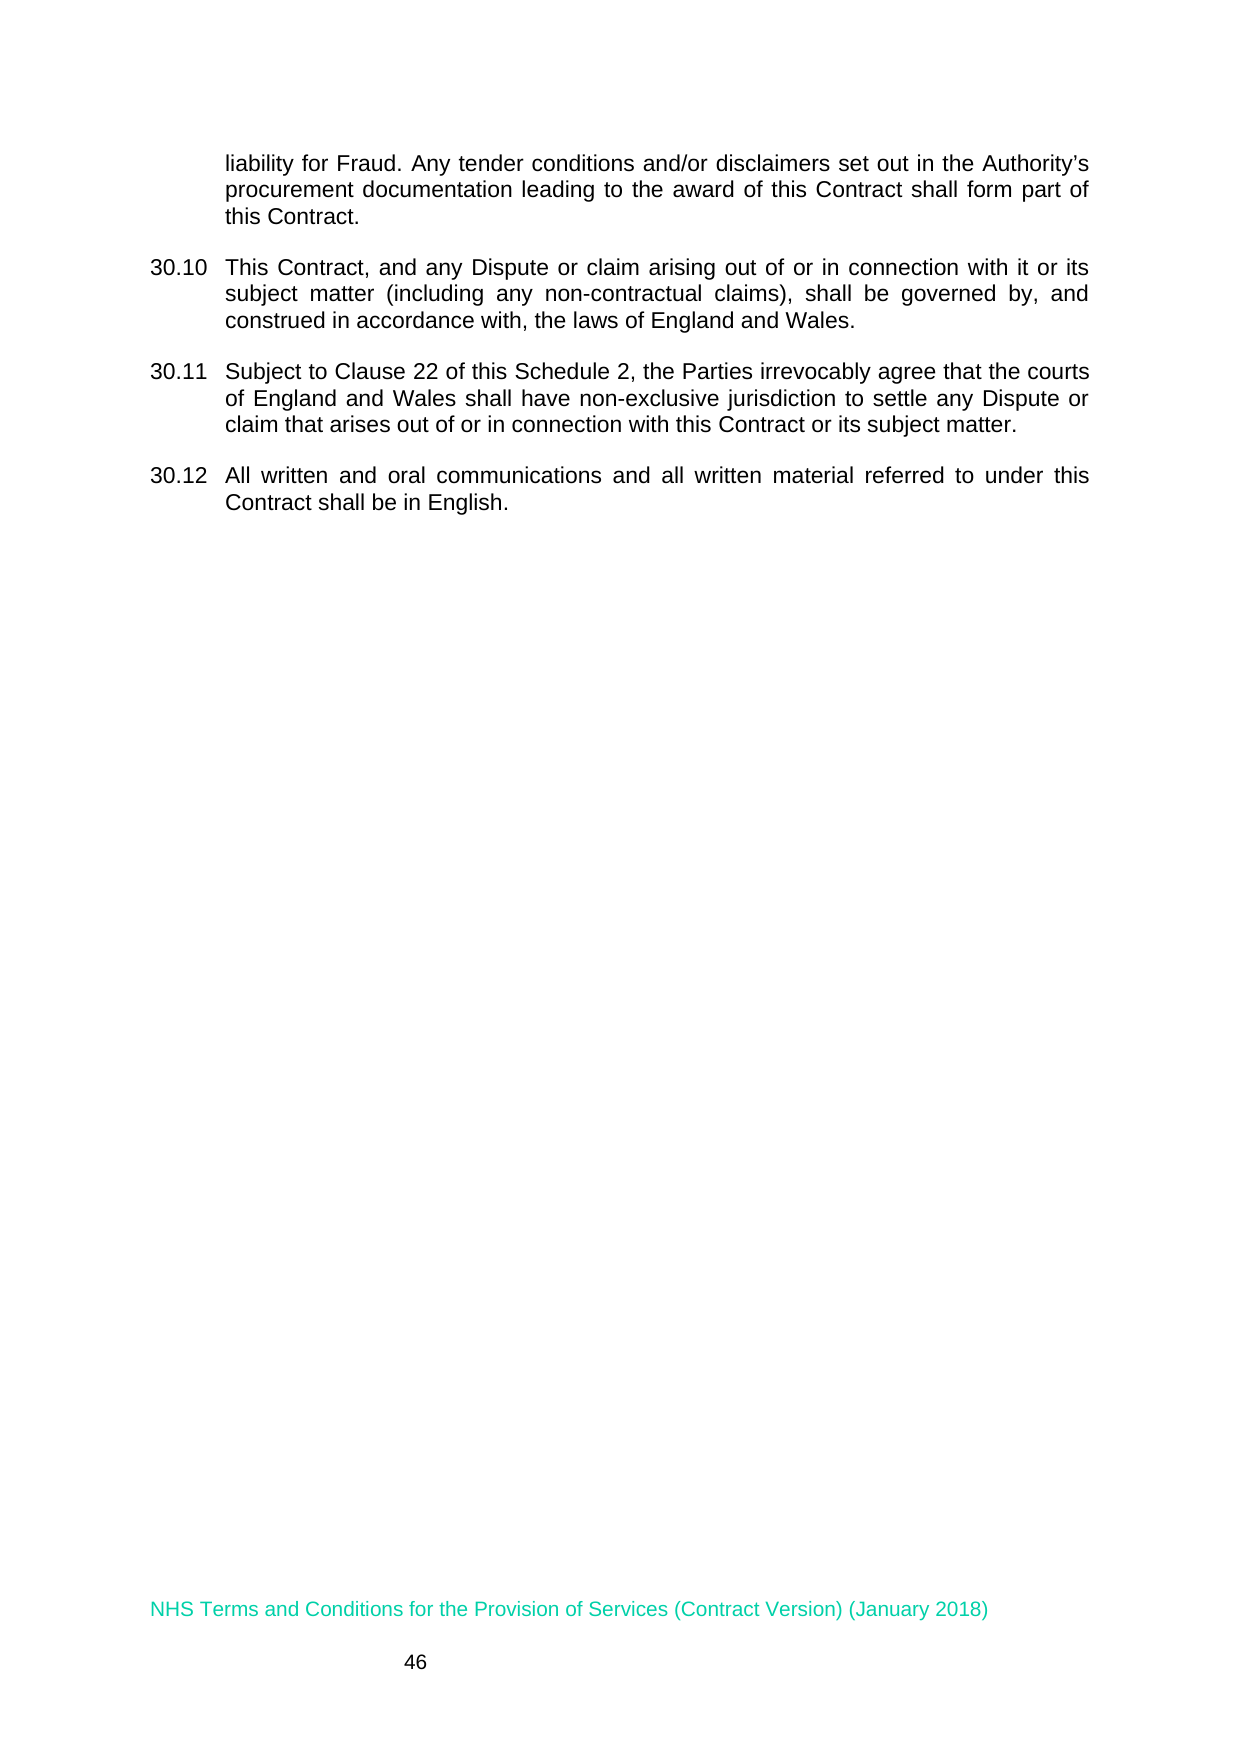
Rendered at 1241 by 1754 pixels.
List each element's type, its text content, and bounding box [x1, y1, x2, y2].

subtitle This Contract, and any Dispute or claim arising out of or in connection with it or its subject matter (including any non-contractual claims), shall be governed by, and construed in accordance with, the laws of England and Wales. [150, 254, 1090, 333]
subtitle All written and oral communications and all written material referred to under this Contract shall be in English. [150, 462, 1090, 515]
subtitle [150, 150, 1090, 229]
subtitle Subject to Clause 22 of this Schedule 2, the Parties irrevocably agree that the courts of England and Wales shall have non-exclusive jurisdiction to settle any Dispute or claim that arises out of or in connection with this Contract or its subject matter. [150, 358, 1090, 437]
